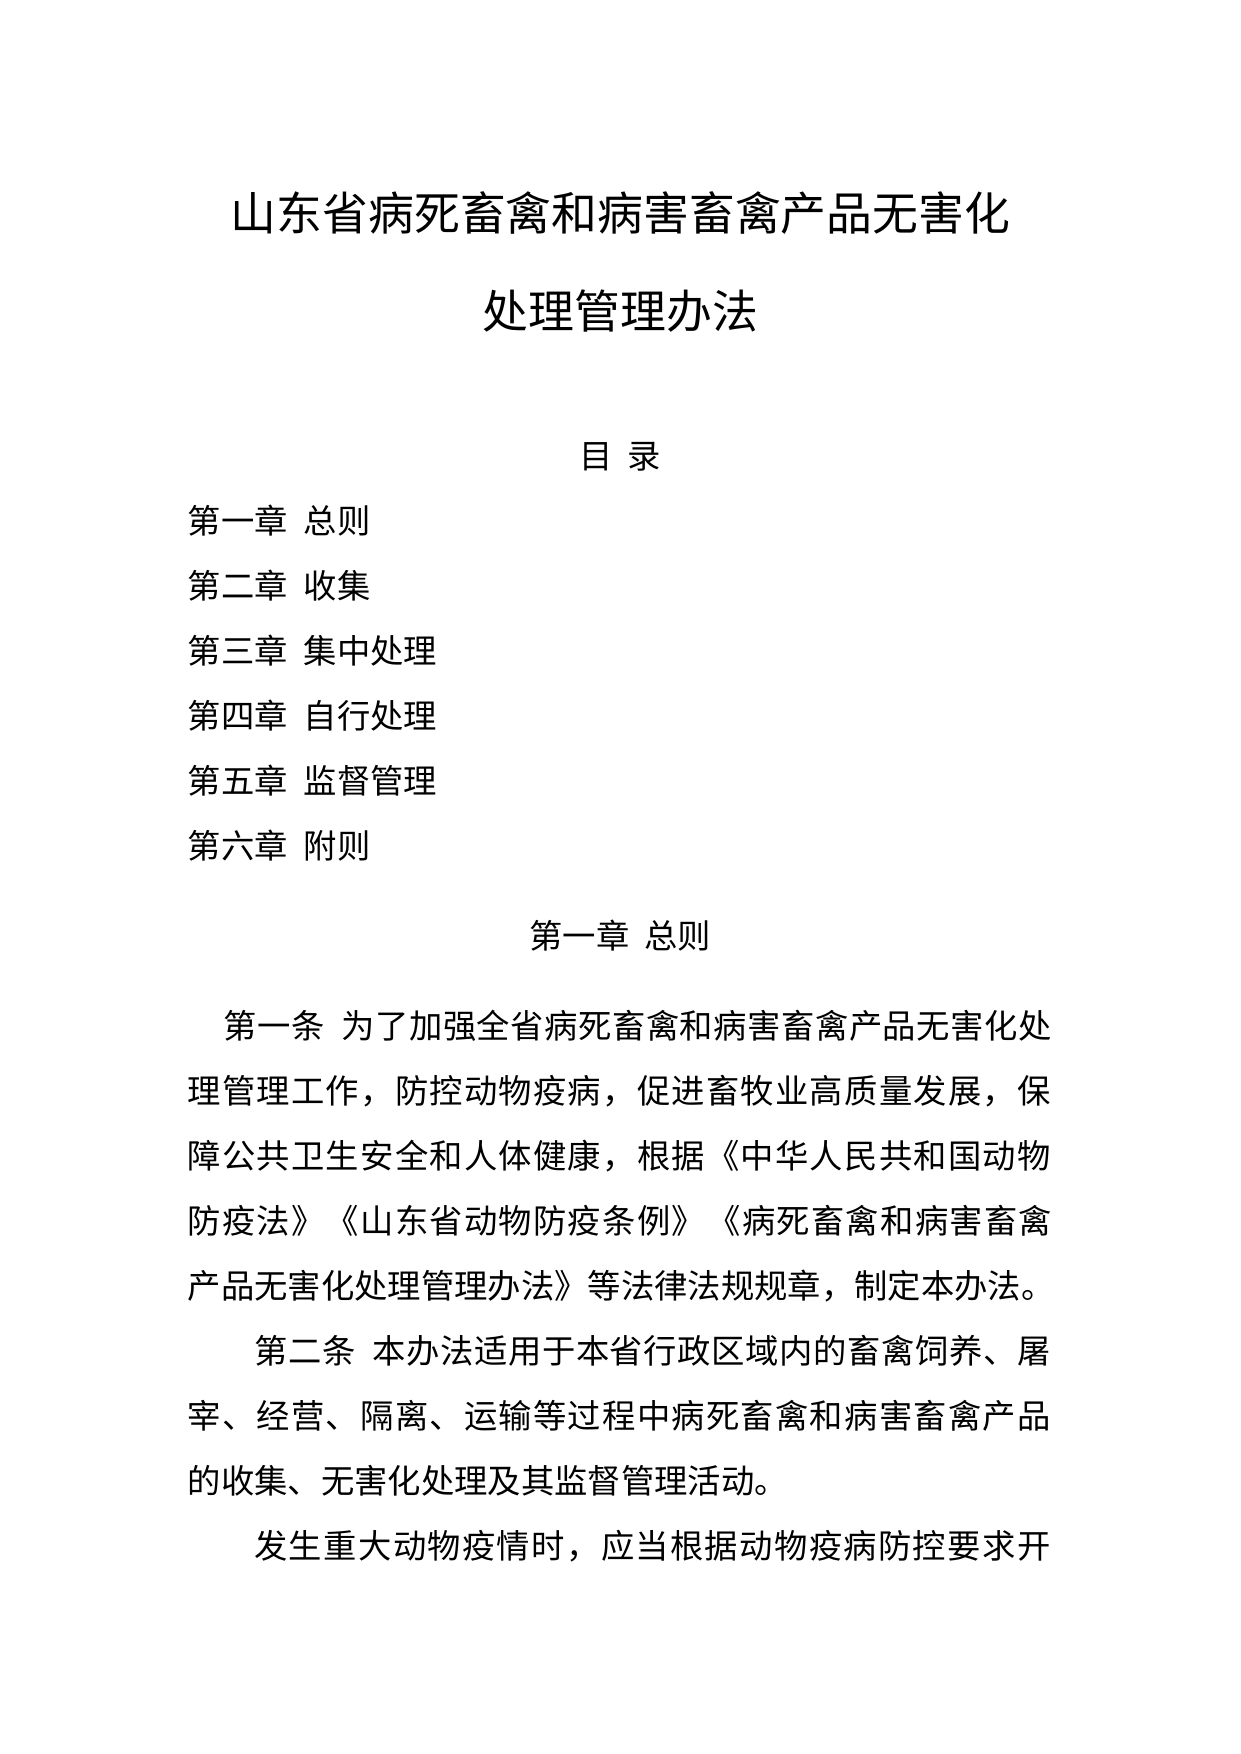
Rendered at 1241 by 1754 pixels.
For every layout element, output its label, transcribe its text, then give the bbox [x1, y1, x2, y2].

list 自行处理 [187, 682, 1053, 747]
text 目 录 [187, 422, 1053, 487]
text 第一章 总则 [187, 902, 1053, 967]
list 收集 [187, 552, 1053, 617]
text 第一条 为了加强全省病死畜禽和病害畜禽产品无害化处理管理工作，防控动物疫病，促进畜牧业高质量发展，保障公共卫生安全和人体健康，根据《中华人民共和国动物防疫法》《山东省动物防疫条例》《病死畜禽和病害畜禽产品无害化处理管理办法》等法律法规规章，制定本办法。 [187, 992, 1053, 1317]
text 第二条 本办法适用于本省行政区域内的畜禽饲养、屠宰、经营、隔离、运输等过程中病死畜禽和病害畜禽产品的收集、无害化处理及其监督管理活动。 [187, 1317, 1053, 1512]
text 处理管理办法 [187, 259, 1053, 357]
text 山东省病死畜禽和病害畜禽产品无害化 [187, 162, 1053, 259]
list 附则 [187, 812, 1053, 877]
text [187, 1512, 1053, 1577]
list 集中处理 [187, 617, 1053, 682]
list 总则 [187, 487, 1053, 552]
list 监督管理 [187, 747, 1053, 812]
